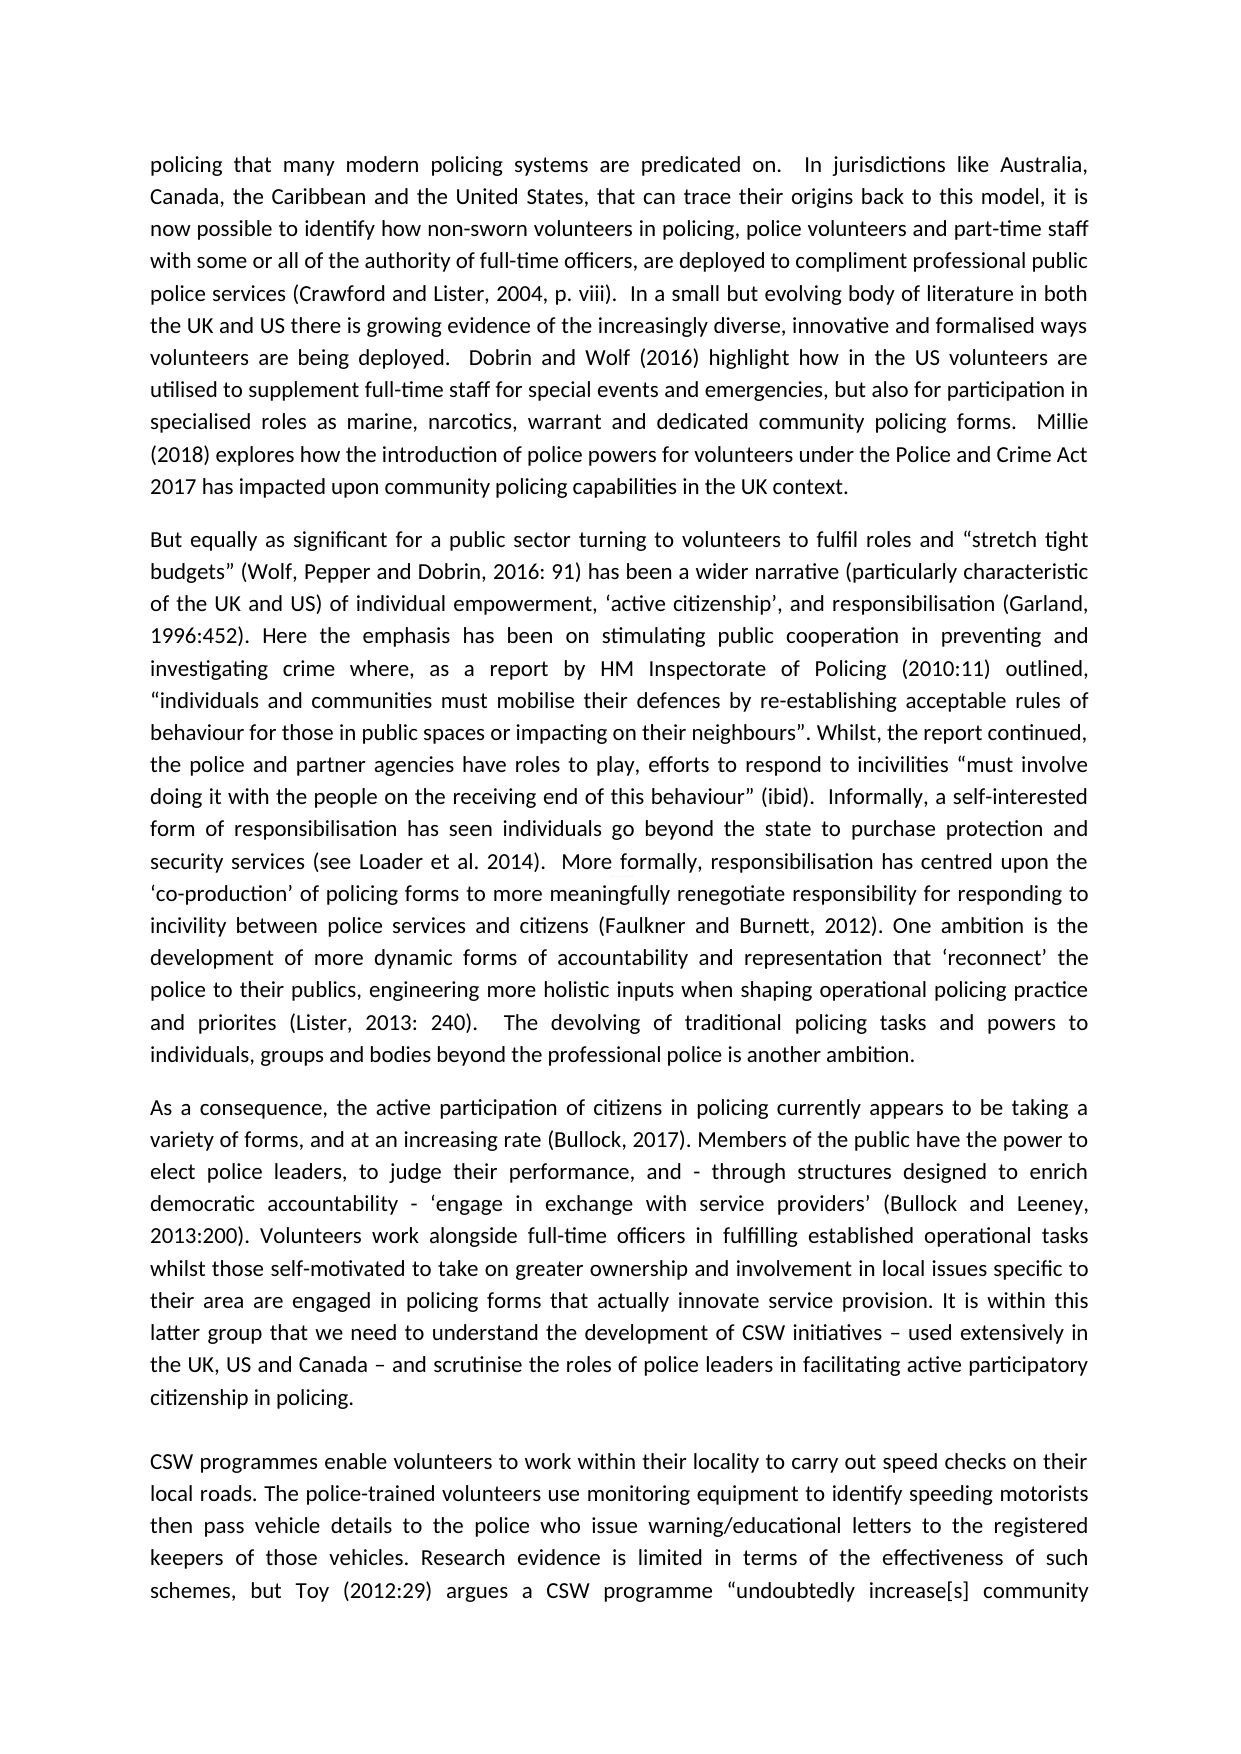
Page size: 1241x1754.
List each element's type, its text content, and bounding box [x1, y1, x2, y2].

text As a consequence, the active participation of citizens in policing currently appears to be taking a variety of forms, and at an increasing rate (Bullock, 2017). Members of the public have the power to elect police leaders, to judge their performance, and - through structures designed to enrich democratic accountability - ‘engage in exchange with service providers’ (Bullock and Leeney, 2013:200). Volunteers work alongside full-time officers in fulfilling established operational tasks whilst those self-motivated to take on greater ownership and involvement in local issues specific to their area are engaged in policing forms that actually innovate service provision. It is within this latter group that we need to understand the development of CSW initiatives – used extensively in the UK, US and Canada – and scrutinise the roles of police leaders in facilitating active participatory citizenship in policing. [150, 1093, 1090, 1411]
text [150, 1447, 1090, 1604]
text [150, 150, 1090, 500]
text But equally as significant for a public sector turning to volunteers to fulfil roles and “stretch tight budgets” (Wolf, Pepper and Dobrin, 2016: 91) has been a wider narrative (particularly characteristic of the UK and US) of individual empowerment, ‘active citizenship’, and responsibilisation (Garland, 1996:452). Here the emphasis has been on stimulating public cooperation in preventing and investigating crime where, as a report by HM Inspectorate of Policing (2010:11) outlined, “individuals and communities must mobilise their defences by re-establishing acceptable rules of behaviour for those in public spaces or impacting on their neighbours”. Whilst, the report continued, the police and partner agencies have roles to play, efforts to respond to incivilities “must involve doing it with the people on the receiving end of this behaviour” (ibid). Informally, a self-interested form of responsibilisation has seen individuals go beyond the state to purchase protection and security services (see Loader et al. 2014). More formally, responsibilisation has centred upon the ‘co-production’ of policing forms to more meaningfully renegotiate responsibility for responding to incivility between police services and citizens (Faulkner and Burnett, 2012). One ambition is the development of more dynamic forms of accountability and representation that ‘reconnect’ the police to their publics, engineering more holistic inputs when shaping operational policing practice and priorites (Lister, 2013: 240). The devolving of traditional policing tasks and powers to individuals, groups and bodies beyond the professional police is another ambition. [150, 525, 1090, 1068]
